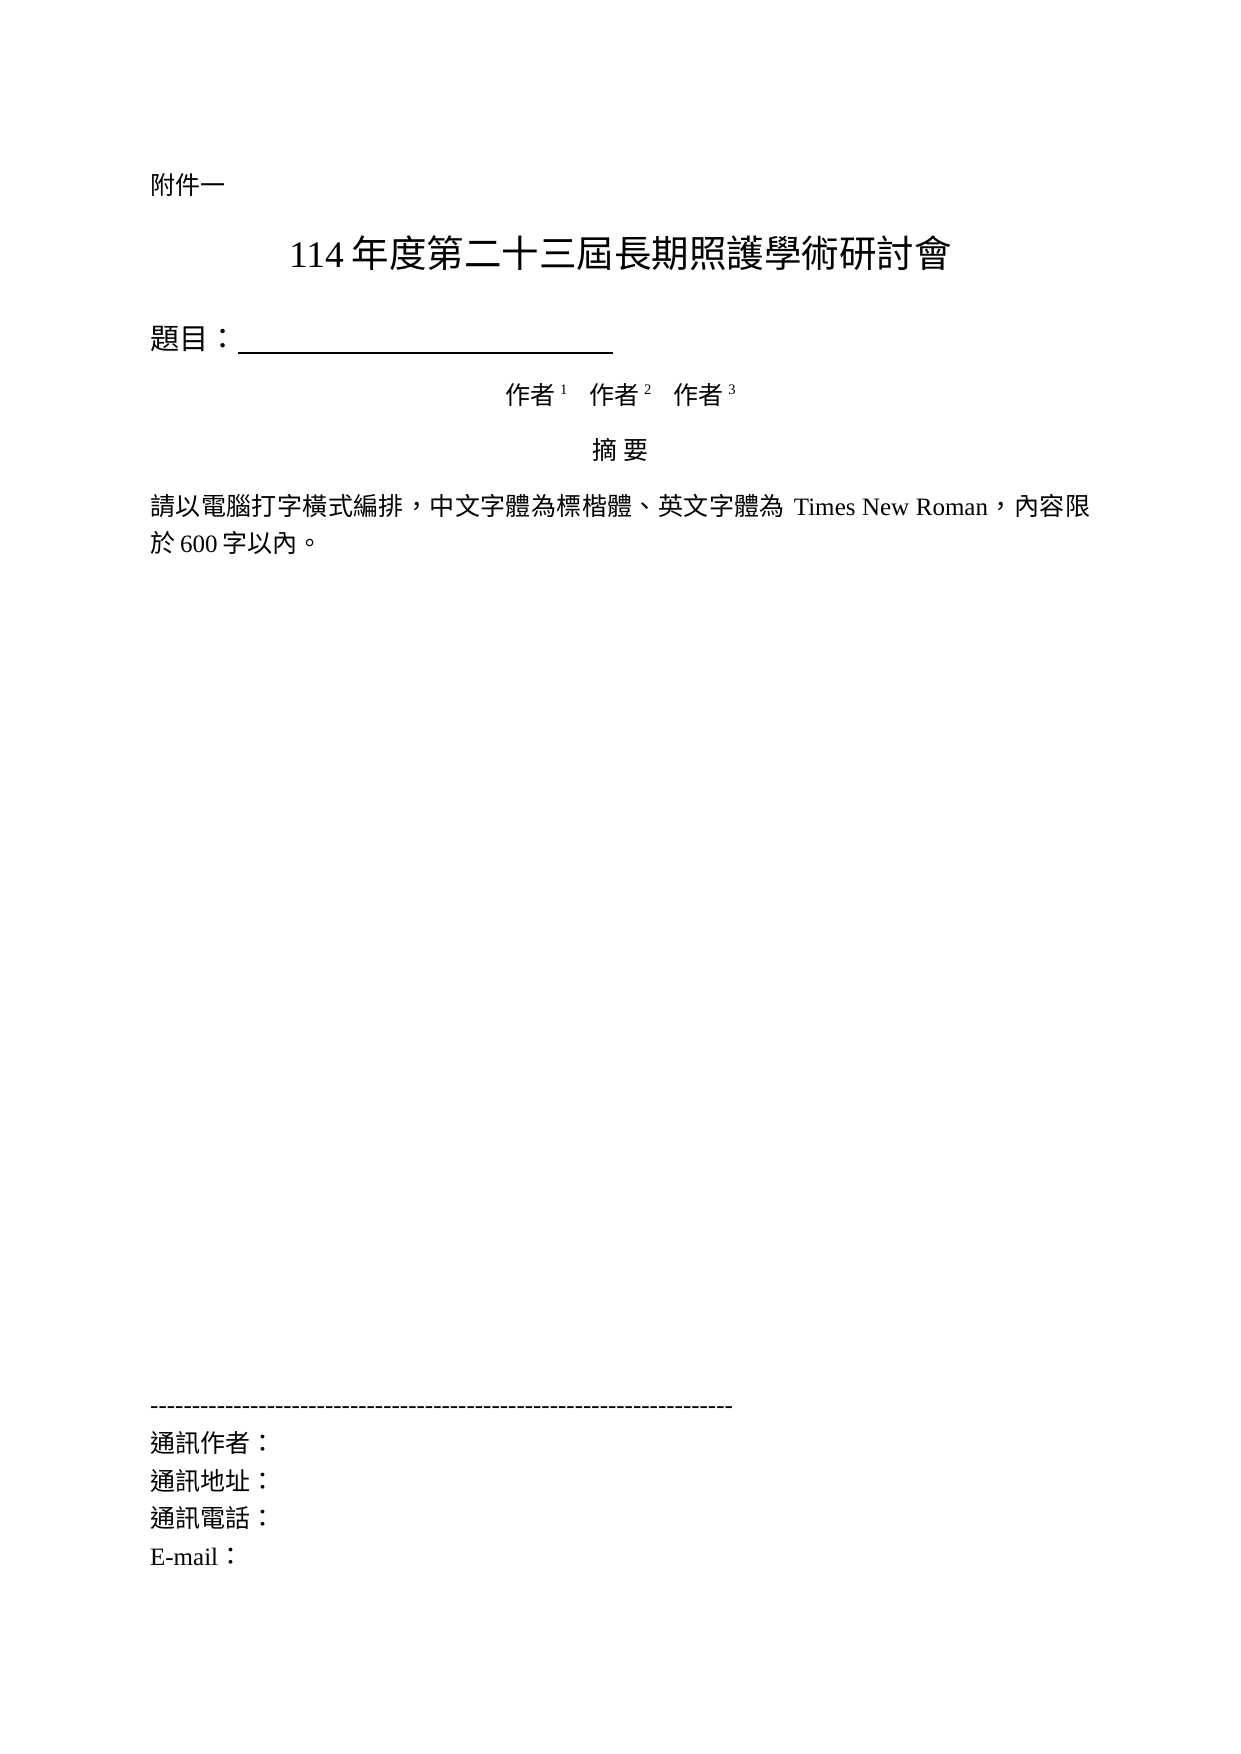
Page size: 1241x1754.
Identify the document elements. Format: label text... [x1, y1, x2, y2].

text 作者1 作者2 作者3 [150, 374, 1090, 412]
text 114年度第二十三屆長期照護學術研討會 [150, 213, 1090, 288]
text 通訊電話： [150, 1498, 1090, 1536]
text 摘 要 [150, 430, 1090, 468]
text 附件一 [150, 164, 1090, 202]
text 通訊作者： [150, 1423, 1090, 1461]
text ---------------------------------------------------------------------- [150, 1386, 1090, 1423]
text 通訊地址： [150, 1461, 1090, 1498]
text 請以電腦打字橫式編排，中文字體為標楷體、英文字體為 Times New Roman，內容限於600字以內。 [150, 486, 1090, 561]
text E-mail： [150, 1536, 1090, 1573]
text 題目： [150, 299, 1090, 374]
